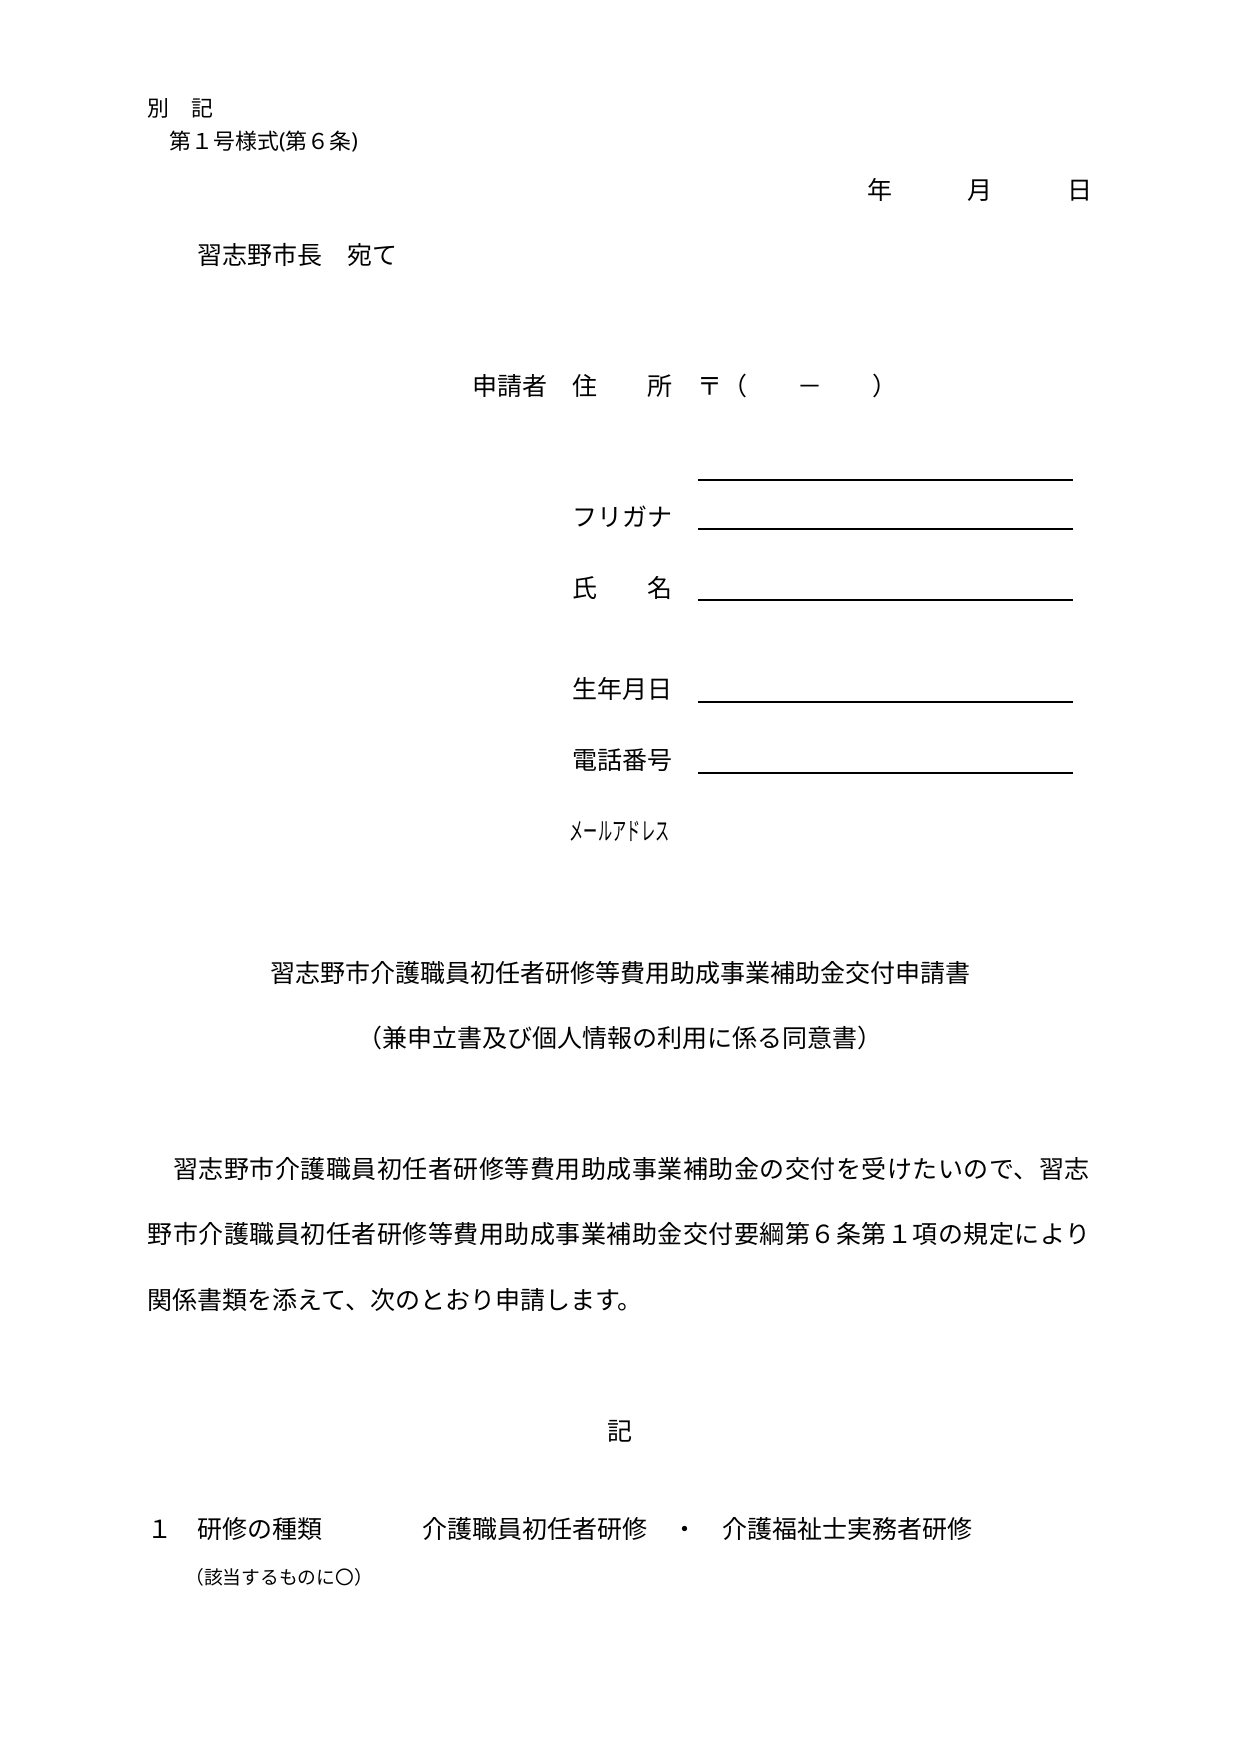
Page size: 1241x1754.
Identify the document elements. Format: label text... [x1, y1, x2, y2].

text 第１号様式(第６条) [148, 123, 1092, 156]
text 別 記 [148, 90, 1092, 123]
text メールアドレス [148, 797, 1092, 862]
text 氏 名 [148, 554, 1092, 619]
text 年 月 日 [148, 156, 1092, 221]
text 習志野市介護職員初任者研修等費用助成事業補助金の交付を受けたいので、習志野市介護職員初任者研修等費用助成事業補助金交付要綱第６条第１項の規定により関係書類を添えて、次のとおり申請します。 [148, 1135, 1092, 1331]
subtitle 記 [148, 1396, 1092, 1462]
text フリガナ [148, 483, 1092, 548]
text １ 研修の種類 介護職員初任者研修 ・ 介護福祉士実務者研修 [148, 1494, 1092, 1560]
text （兼申立書及び個人情報の利用に係る同意書） [148, 1004, 1092, 1069]
text 習志野市長 宛て [148, 221, 1092, 287]
text （該当するものに〇） [148, 1560, 1092, 1593]
text 申請者 住 所 〒（ － ） [148, 352, 1092, 417]
text 電話番号 [148, 726, 1092, 792]
text 習志野市介護職員初任者研修等費用助成事業補助金交付申請書 [148, 938, 1092, 1004]
text 生年月日 [148, 655, 1092, 721]
